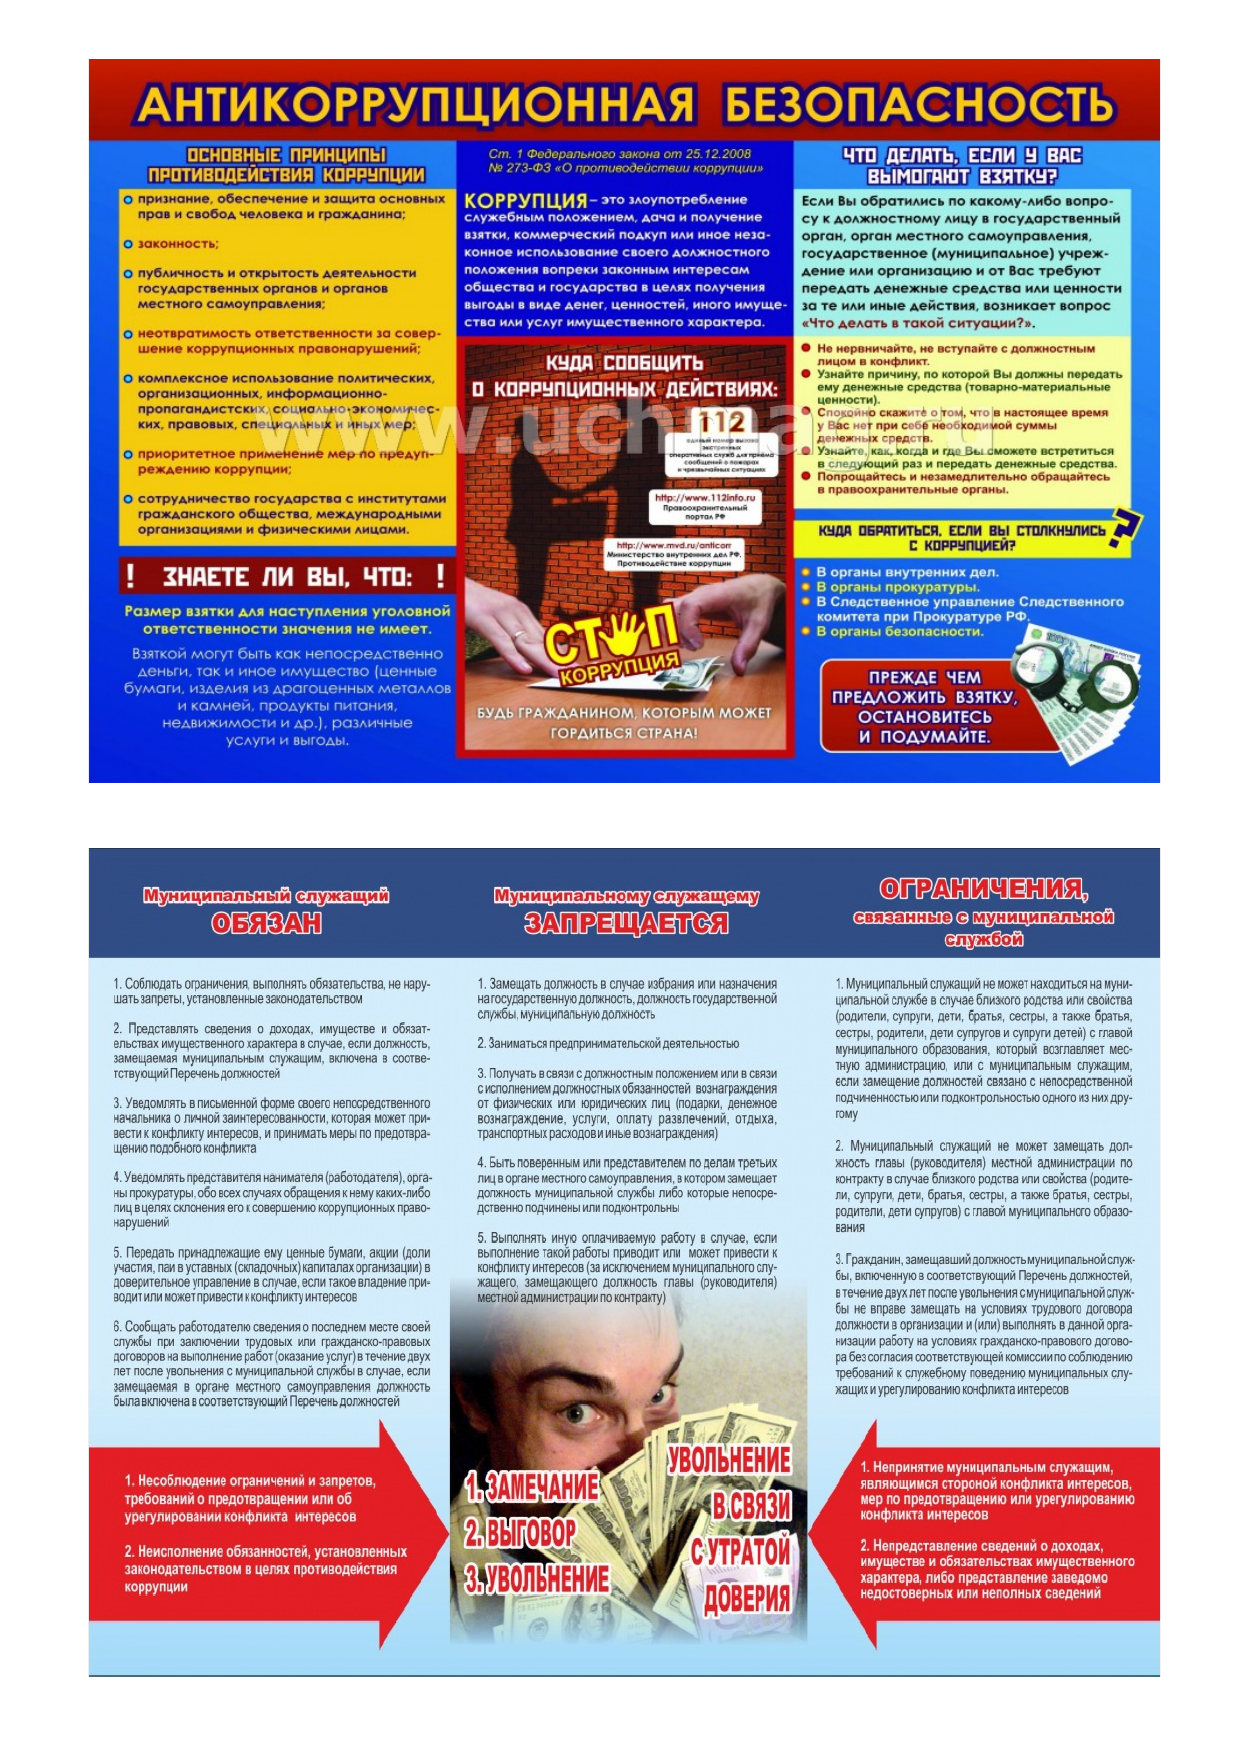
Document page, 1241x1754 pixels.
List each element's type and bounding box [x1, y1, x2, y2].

picture [88, 848, 1161, 1677]
picture [88, 59, 1161, 783]
